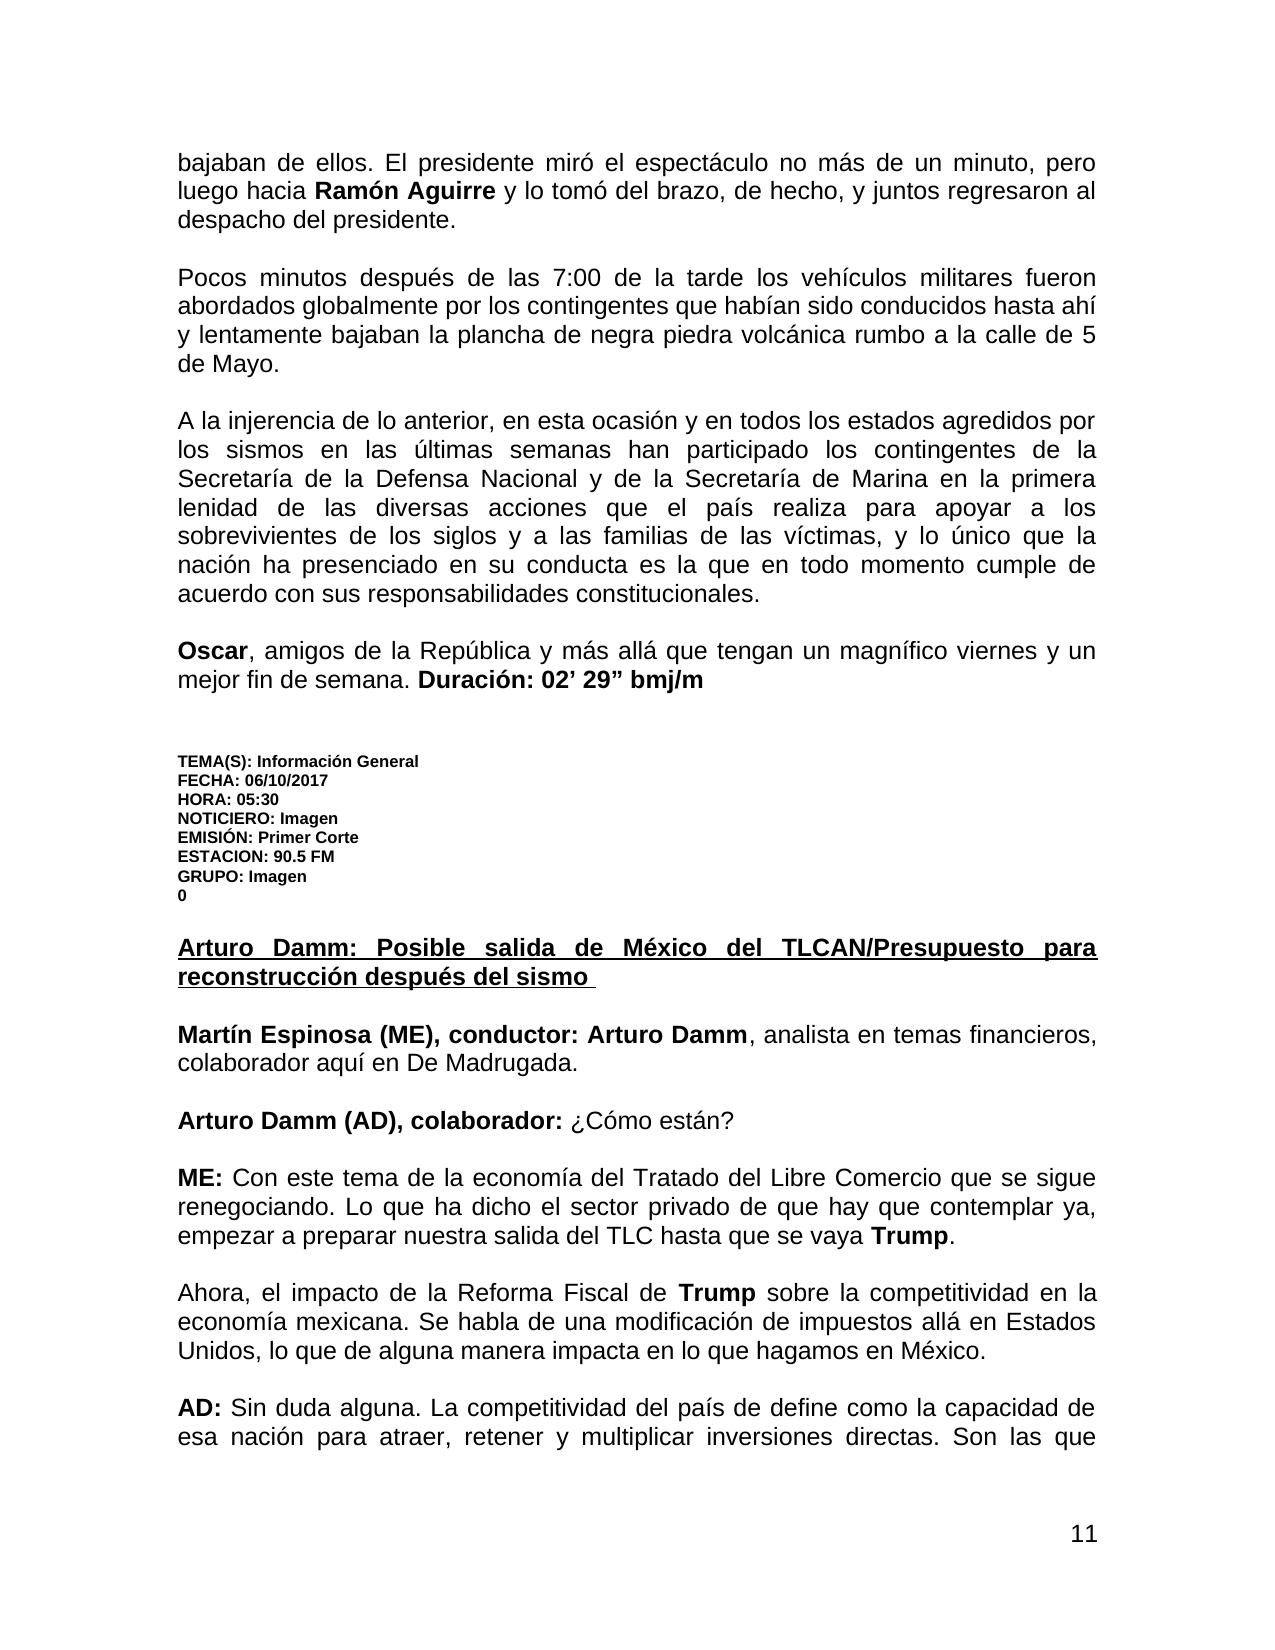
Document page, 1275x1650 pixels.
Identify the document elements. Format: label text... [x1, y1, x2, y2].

text Arturo Damm: Posible salida de México del TLCAN/Presupuesto para reconstrucción después del sismo [177, 933, 1098, 958]
text ESTACION: 90.5 FM [177, 847, 1098, 866]
text GRUPO: Imagen [177, 866, 1098, 886]
text A la injerencia de lo anterior, en esta ocasión y en todos los estados agredidos por los sismos en las últimas semanas han participado los contingentes de la Secretaría de la Defensa Nacional y de la Secretaría de Marina en la primera lenidad de las diversas acciones que el país realiza para apoyar a los sobrevivientes de los siglos y a las familias de las víctimas, y lo único que la nación ha presenciado en su conducta es la que en todo momento cumple de acuerdo con sus responsabilidades constitucionales. [177, 406, 1098, 608]
text Oscar, amigos de la República y más allá que tengan un magnífico viernes y un mejor fin de semana. Duración: 02’ 29” bmj/m [177, 636, 1098, 694]
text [177, 148, 1098, 234]
text TEMA(S): Información General [177, 751, 1098, 771]
text ME: Con este tema de la economía del Tratado del Libre Comercio que se sigue renegociando. Lo que ha dicho el sector privado de que hay que contemplar ya, empezar a preparar nuestra salida del TLC hasta que se vaya Trump. [177, 1163, 1098, 1250]
text EMISIÓN: Primer Corte [177, 828, 1098, 847]
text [177, 1393, 1098, 1451]
text NOTICIERO: Imagen [177, 809, 1098, 828]
text Pocos minutos después de las 7:00 de la tarde los vehículos militares fueron abordados globalmente por los contingentes que habían sido conducidos hasta ahí y lentamente bajaban la plancha de negra piedra volcánica rumbo a la calle de 5 de Mayo. [177, 263, 1098, 378]
text HORA: 05:30 [177, 790, 1098, 809]
text Ahora, el impacto de la Reforma Fiscal de Trump sobre la competitividad en la economía mexicana. Se habla de una modificación de impuestos allá en Estados Unidos, lo que de alguna manera impacta en lo que hagamos en México. [177, 1278, 1098, 1365]
text Martín Espinosa (ME), conductor: Arturo Damm, analista en temas financieros, colaborador aquí en De Madrugada. [177, 1020, 1098, 1077]
text FECHA: 06/10/2017 [177, 771, 1098, 790]
text Arturo Damm (AD), colaborador: ¿Cómo están? [177, 1106, 1098, 1135]
text 0 [177, 886, 1098, 905]
text Arturo Damm: Posible salida de México del TLCAN/Presupuesto para reconstrucción después del sismo [177, 959, 1098, 991]
